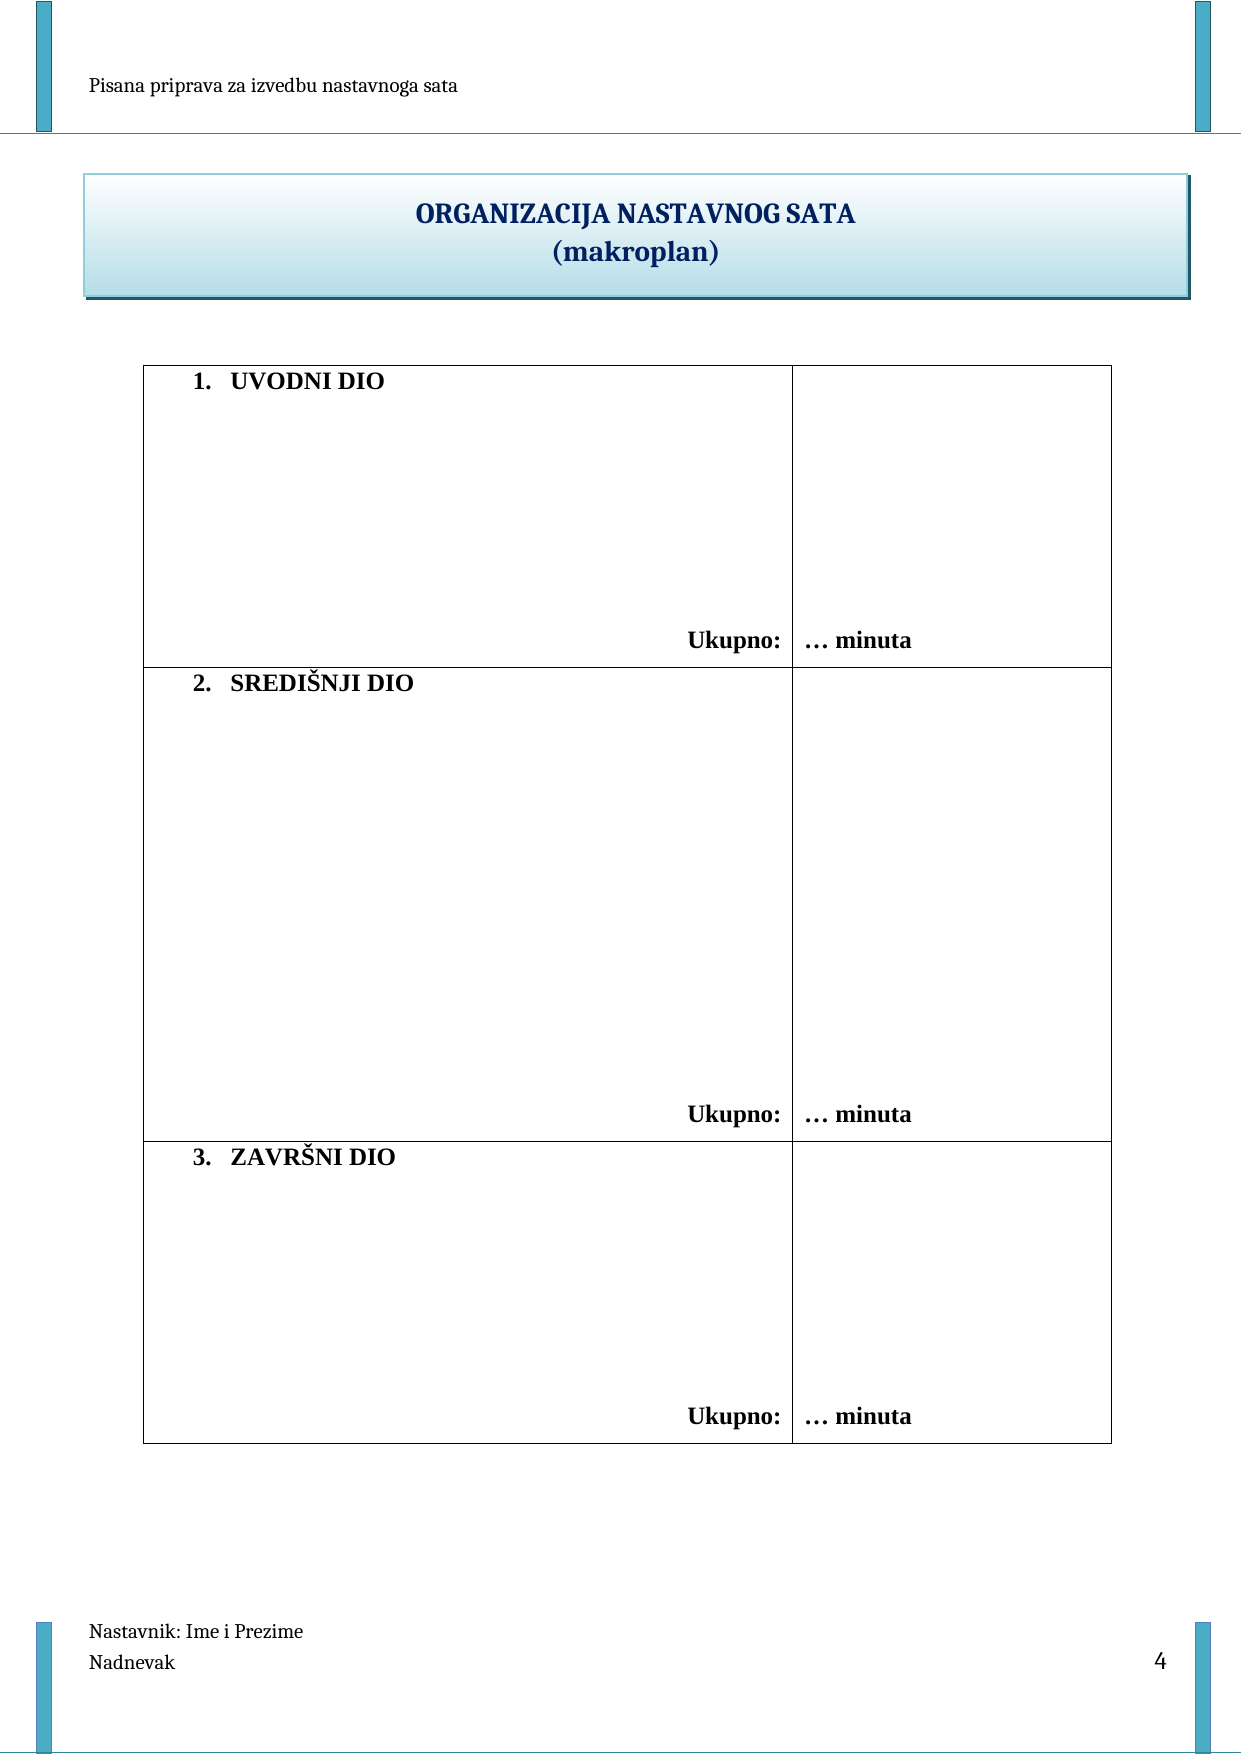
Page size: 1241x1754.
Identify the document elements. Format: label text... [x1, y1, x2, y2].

table_header … minuta [793, 366, 1111, 667]
table_cell ZAVRŠNI DIO Ukupno: [144, 1142, 792, 1443]
table_header UVODNI DIO Ukupno: [144, 366, 792, 667]
table_cell … minuta [793, 668, 1111, 1141]
table_cell … minuta [793, 1142, 1111, 1443]
table_cell SREDIŠNJI DIO Ukupno: [144, 668, 792, 1141]
